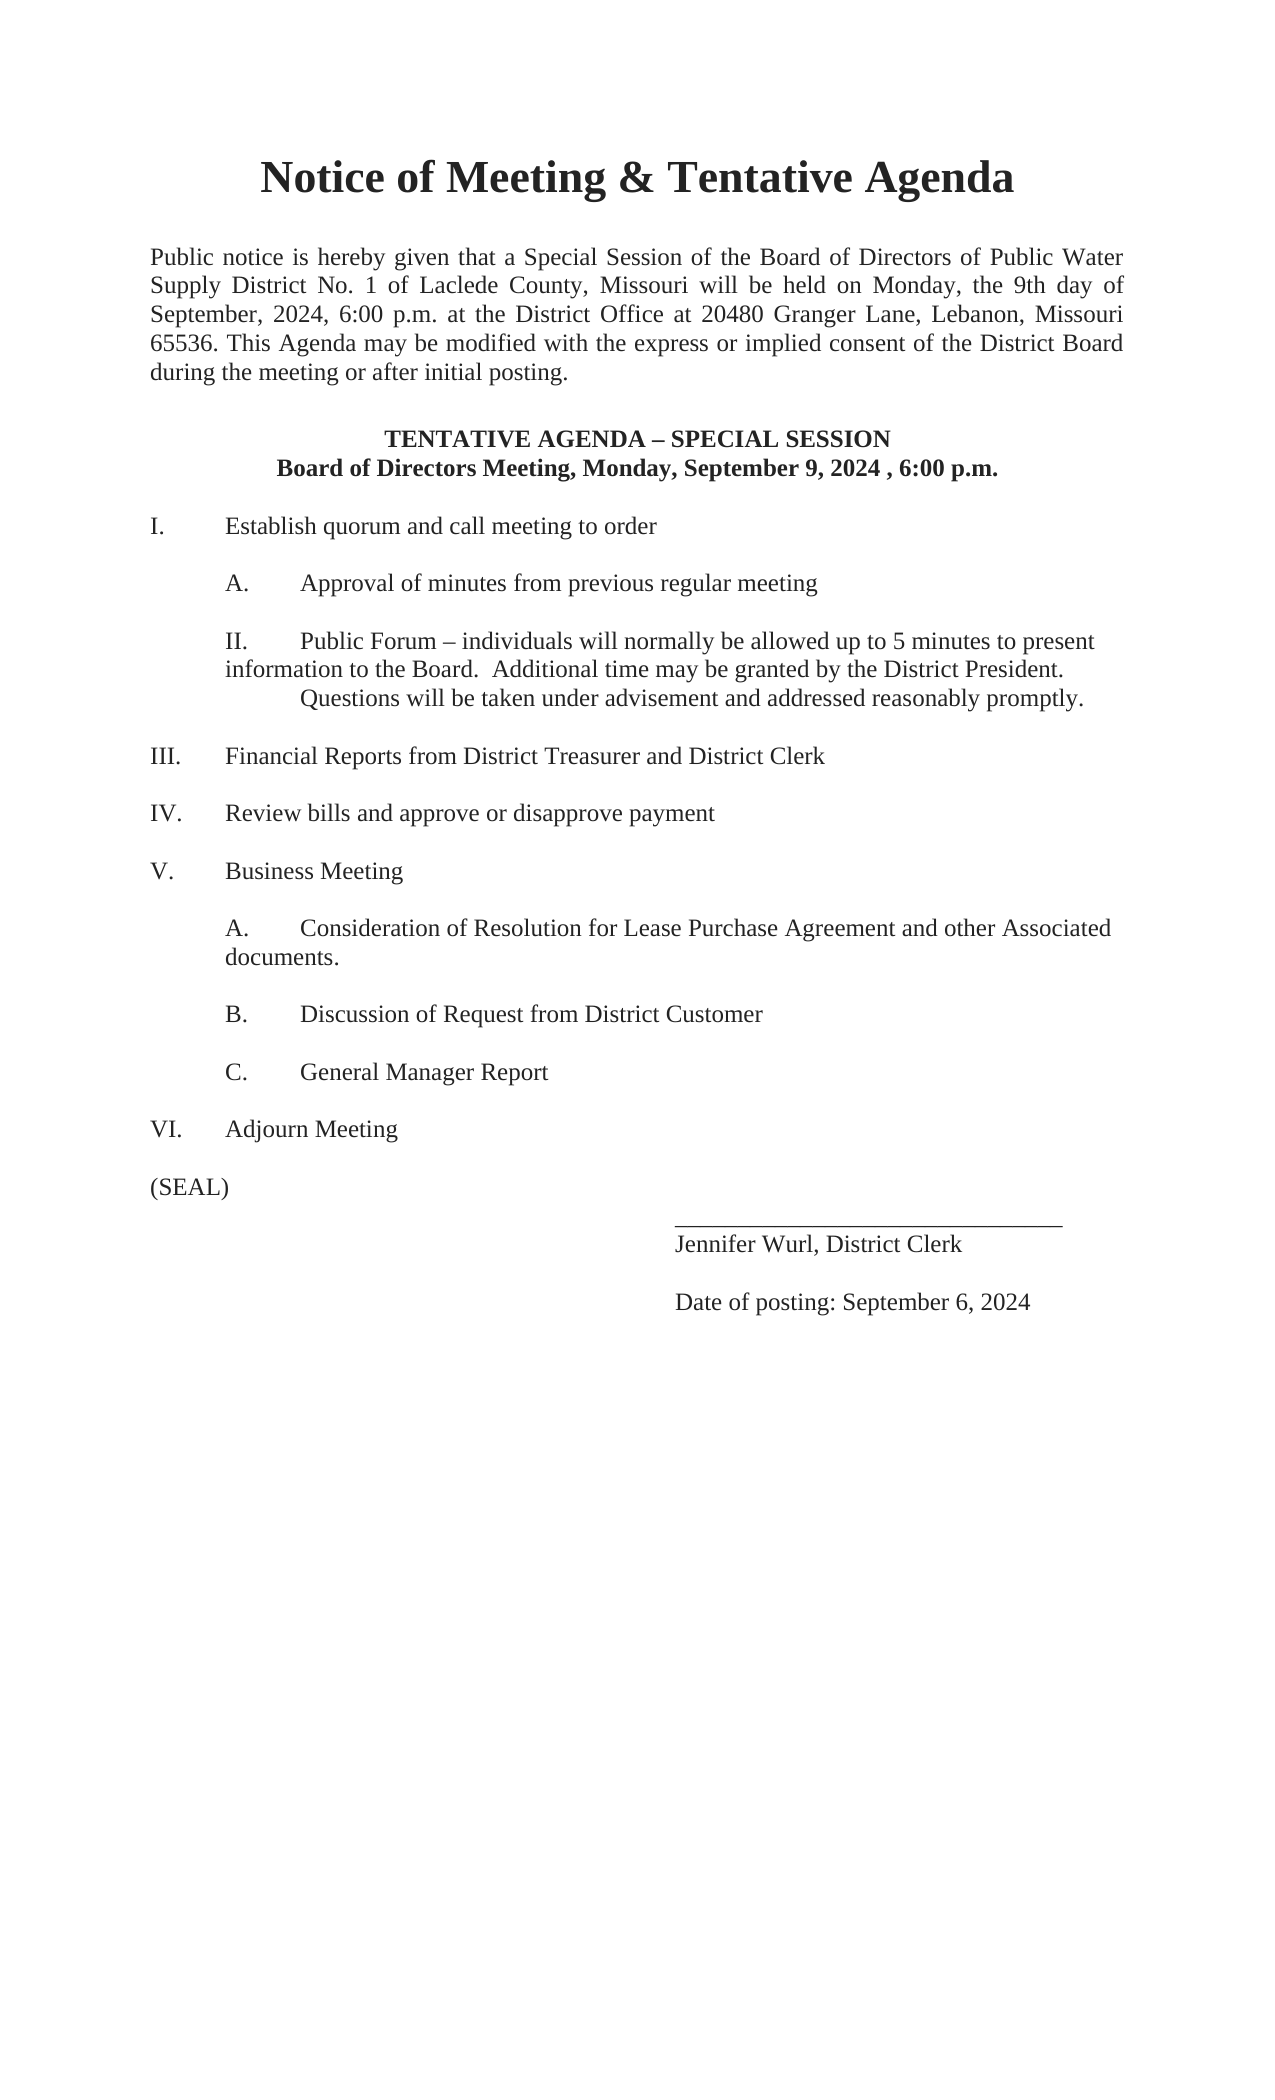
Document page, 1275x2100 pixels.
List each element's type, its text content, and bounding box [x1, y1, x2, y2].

text Notice of Meeting & Tentative Agenda [150, 150, 1125, 203]
text (SEAL) [150, 1172, 1125, 1201]
text Questions will be taken under advisement and addressed reasonably promptly. [225, 683, 1125, 712]
text A. Approval of minutes from previous regular meeting [150, 568, 1125, 597]
text TENTATIVE AGENDA – SPECIAL SESSION Board of Directors Meeting, Monday, September 9, 2024 , 6:00 p.m. [150, 424, 1125, 511]
text A. Consideration of Resolution for Lease Purchase Agreement and other Associated documents. [225, 913, 1125, 971]
text IV. Review bills and approve or disapprove payment [150, 798, 1125, 827]
text III. Financial Reports from District Treasurer and District Clerk [150, 741, 1125, 769]
text Date of posting: September 6, 2024 [150, 1287, 1125, 1316]
text C. General Manager Report [225, 1057, 1125, 1086]
text _______________________________ [600, 1201, 1125, 1229]
text Jennifer Wurl, District Clerk [150, 1229, 1125, 1258]
text Public notice is hereby given that a Special Session of the Board of Directors of Public Water Supply District No. 1 of Laclede County, Missouri will be held on Monday, the 9th day of September, 2024, 6:00 p.m. at the District Office at 20480 Granger Lane, Lebanon, Missouri 65536. This Agenda may be modified with the express or implied consent of the District Board during the meeting or after initial posting. [150, 242, 1125, 386]
text I. Establish quorum and call meeting to order [150, 511, 1125, 539]
text B. Discussion of Request from District Customer [225, 999, 1125, 1028]
text V. Business Meeting [150, 856, 1125, 884]
text VI. Adjourn Meeting [150, 1114, 1125, 1143]
text II. Public Forum – individuals will normally be allowed up to 5 minutes to present information to the Board. Additional time may be granted by the District President. [225, 626, 1125, 683]
